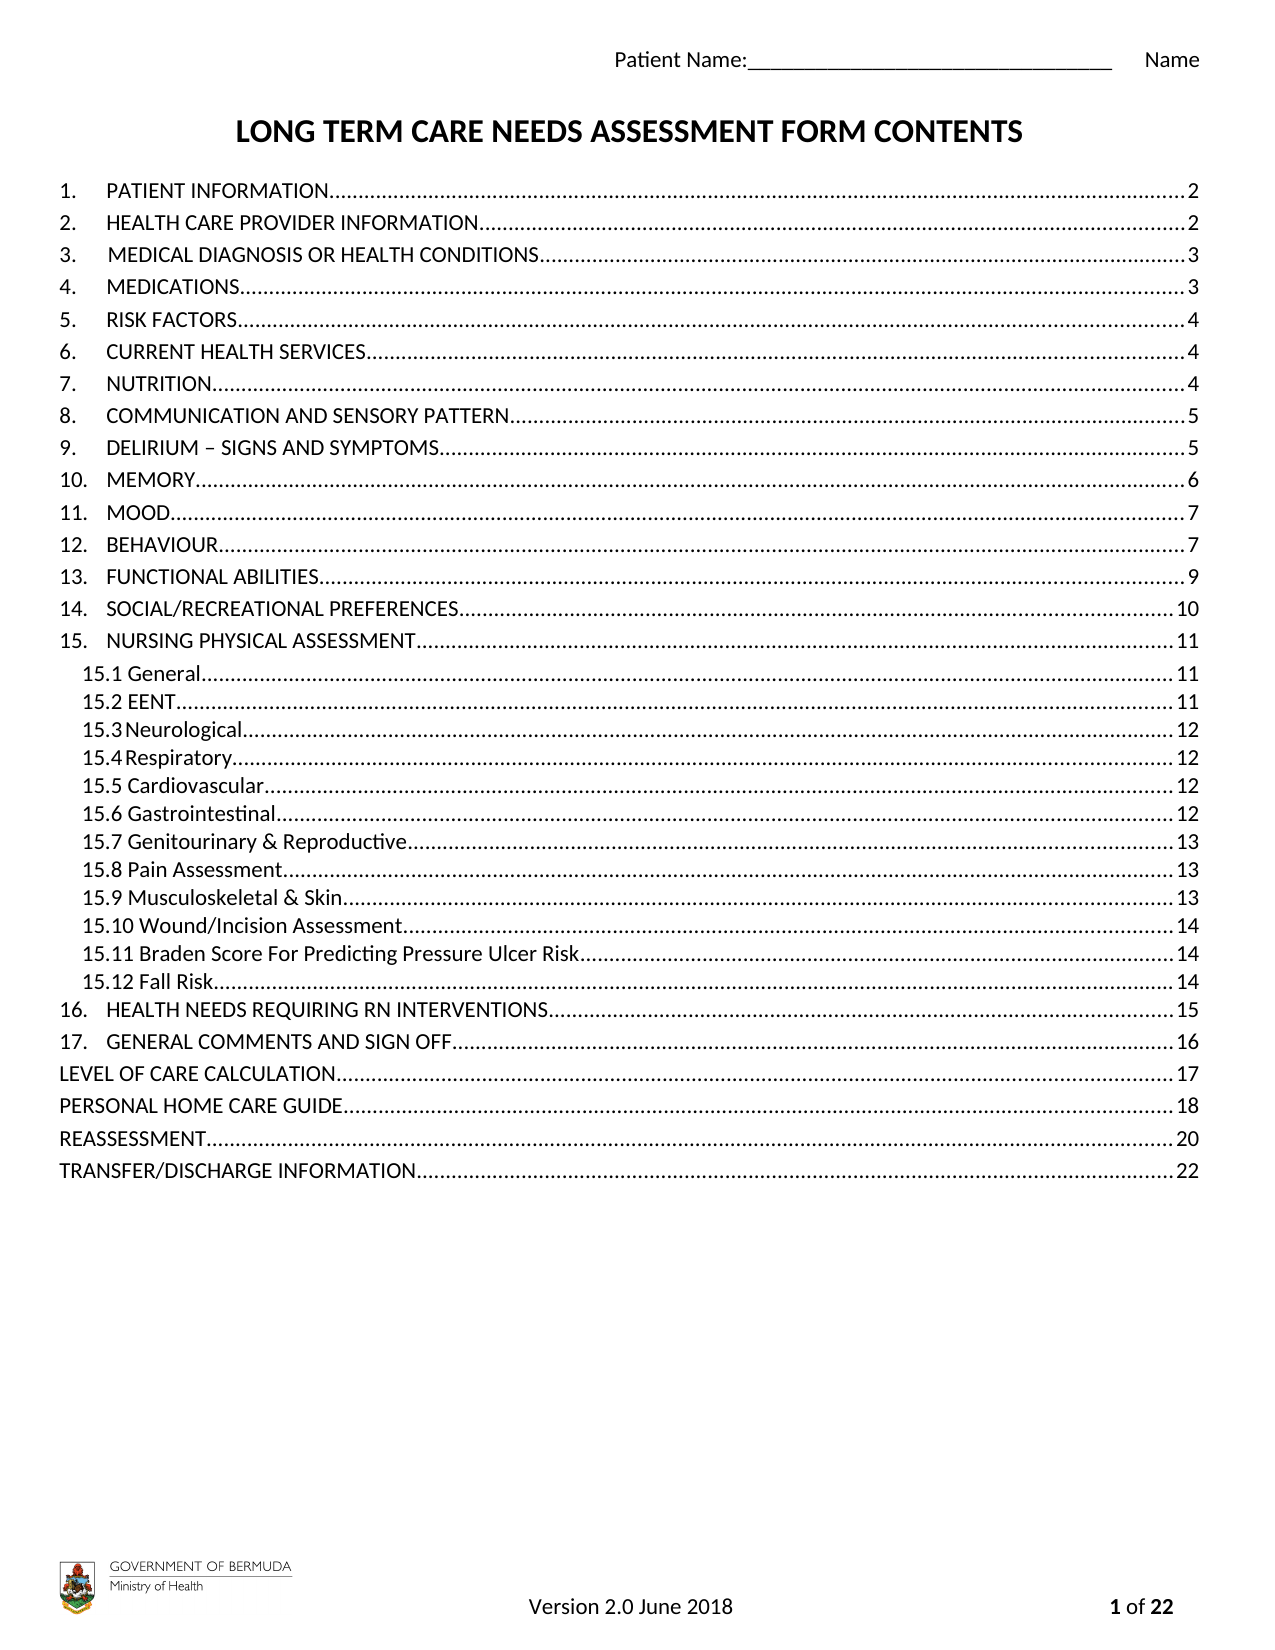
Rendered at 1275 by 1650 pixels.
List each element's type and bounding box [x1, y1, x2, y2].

picture [59, 1561, 293, 1615]
